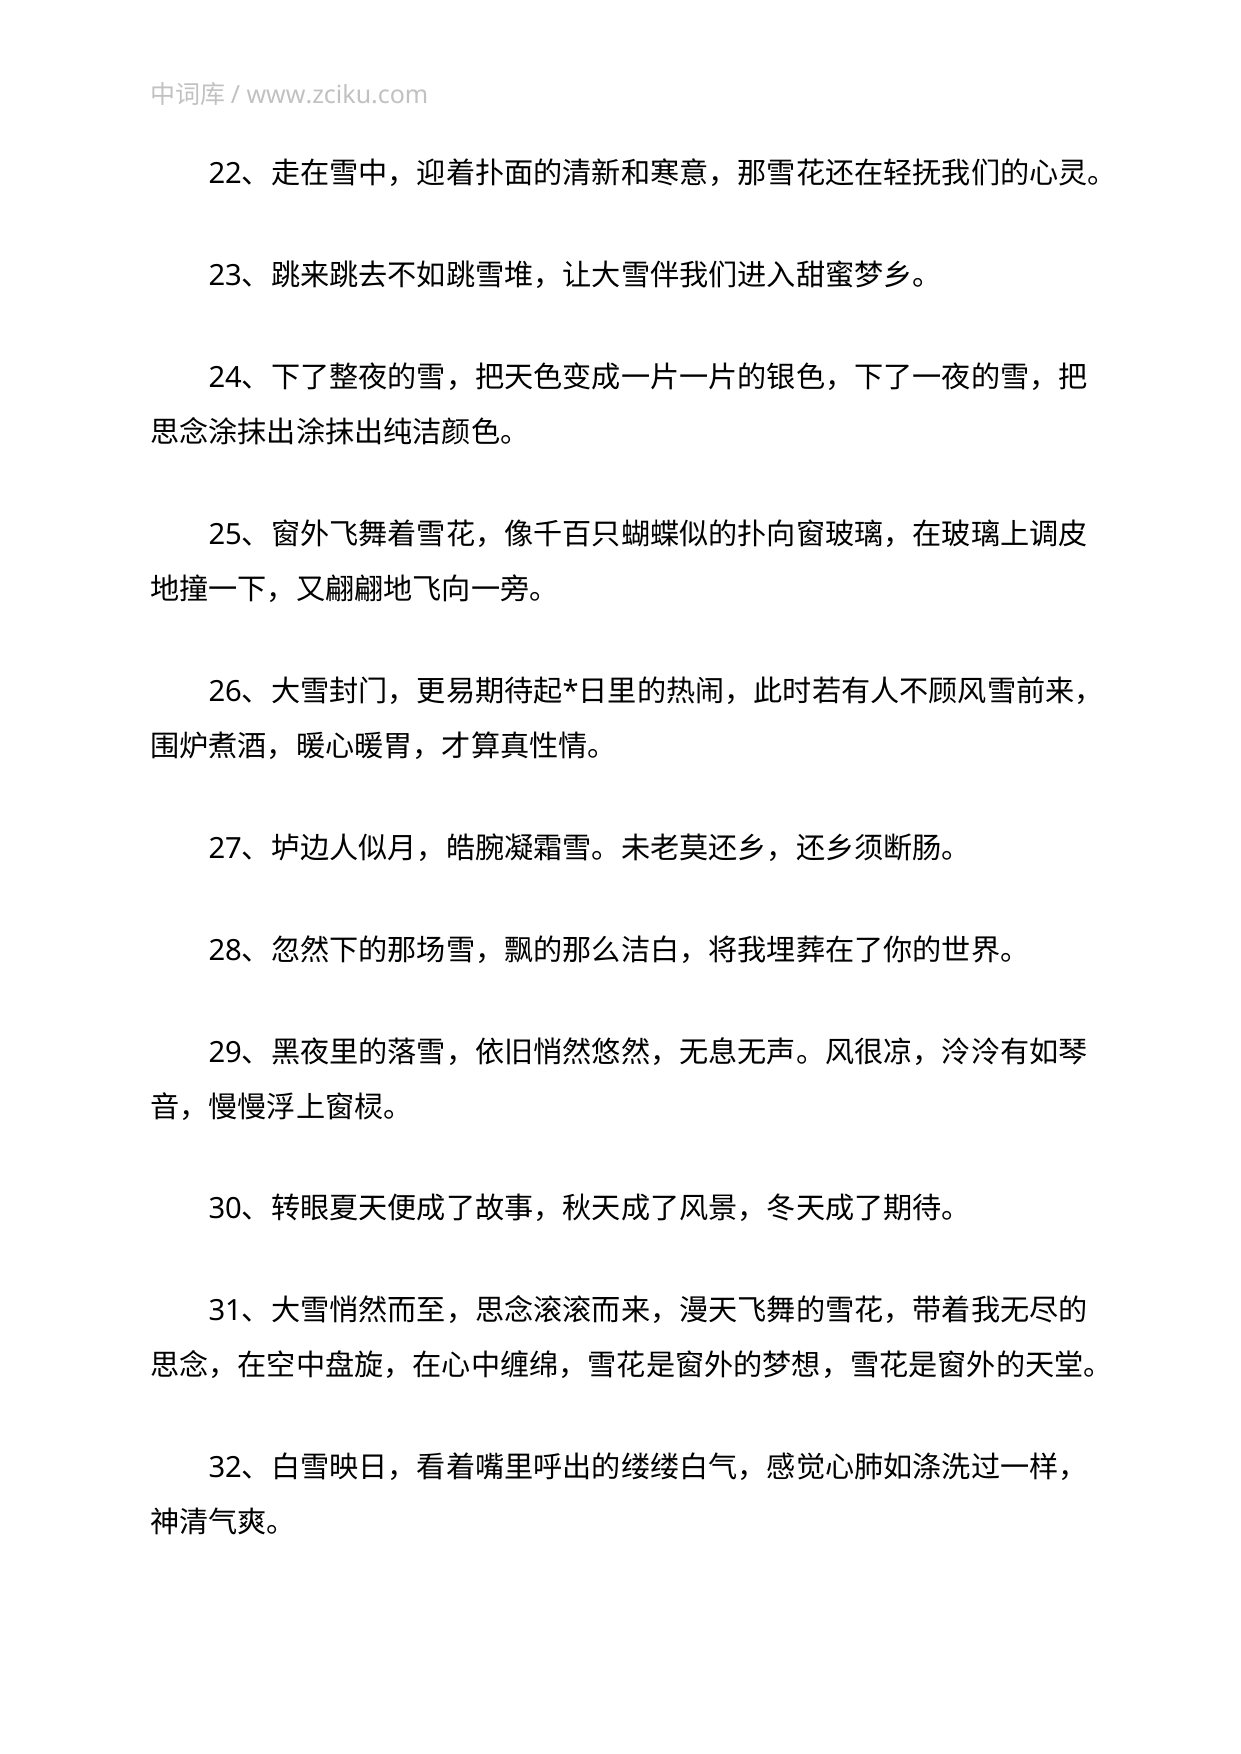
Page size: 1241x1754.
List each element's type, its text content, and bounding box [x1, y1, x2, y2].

text 23、跳来跳去不如跳雪堆，让大雪伴我们进入甜蜜梦乡。 [150, 252, 1090, 294]
text 30、转眼夏天便成了故事，秋天成了风景，冬天成了期待。 [150, 1185, 1090, 1227]
text 25、窗外飞舞着雪花，像千百只蝴蝶似的扑向窗玻璃，在玻璃上调皮地撞一下，又翩翩地飞向一旁。 [150, 511, 1090, 608]
text 26、大雪封门，更易期待起*日里的热闹，此时若有人不顾风雪前来，围炉煮酒，暖心暖胃，才算真性情。 [150, 667, 1090, 765]
text 22、走在雪中，迎着扑面的清新和寒意，那雪花还在轻抚我们的心灵。 [150, 150, 1090, 192]
text 24、下了整夜的雪，把天色变成一片一片的银色，下了一夜的雪，把思念涂抹出涂抹出纯洁颜色。 [150, 354, 1090, 451]
text 31、大雪悄然而至，思念滚滚而来，漫天飞舞的雪花，带着我无尽的思念，在空中盘旋，在心中缠绵，雪花是窗外的梦想，雪花是窗外的天堂。 [150, 1287, 1090, 1384]
text 28、忽然下的那场雪，飘的那么洁白，将我埋葬在了你的世界。 [150, 926, 1090, 969]
text 27、垆边人似月，皓腕凝霜雪。未老莫还乡，还乡须断肠。 [150, 824, 1090, 867]
text 29、黑夜里的落雪，依旧悄然悠然，无息无声。风很凉，泠泠有如琴音，慢慢浮上窗棂。 [150, 1028, 1090, 1126]
text 32、白雪映日，看着嘴里呼出的缕缕白气，感觉心肺如涤洗过一样，神清气爽。 [150, 1444, 1090, 1541]
